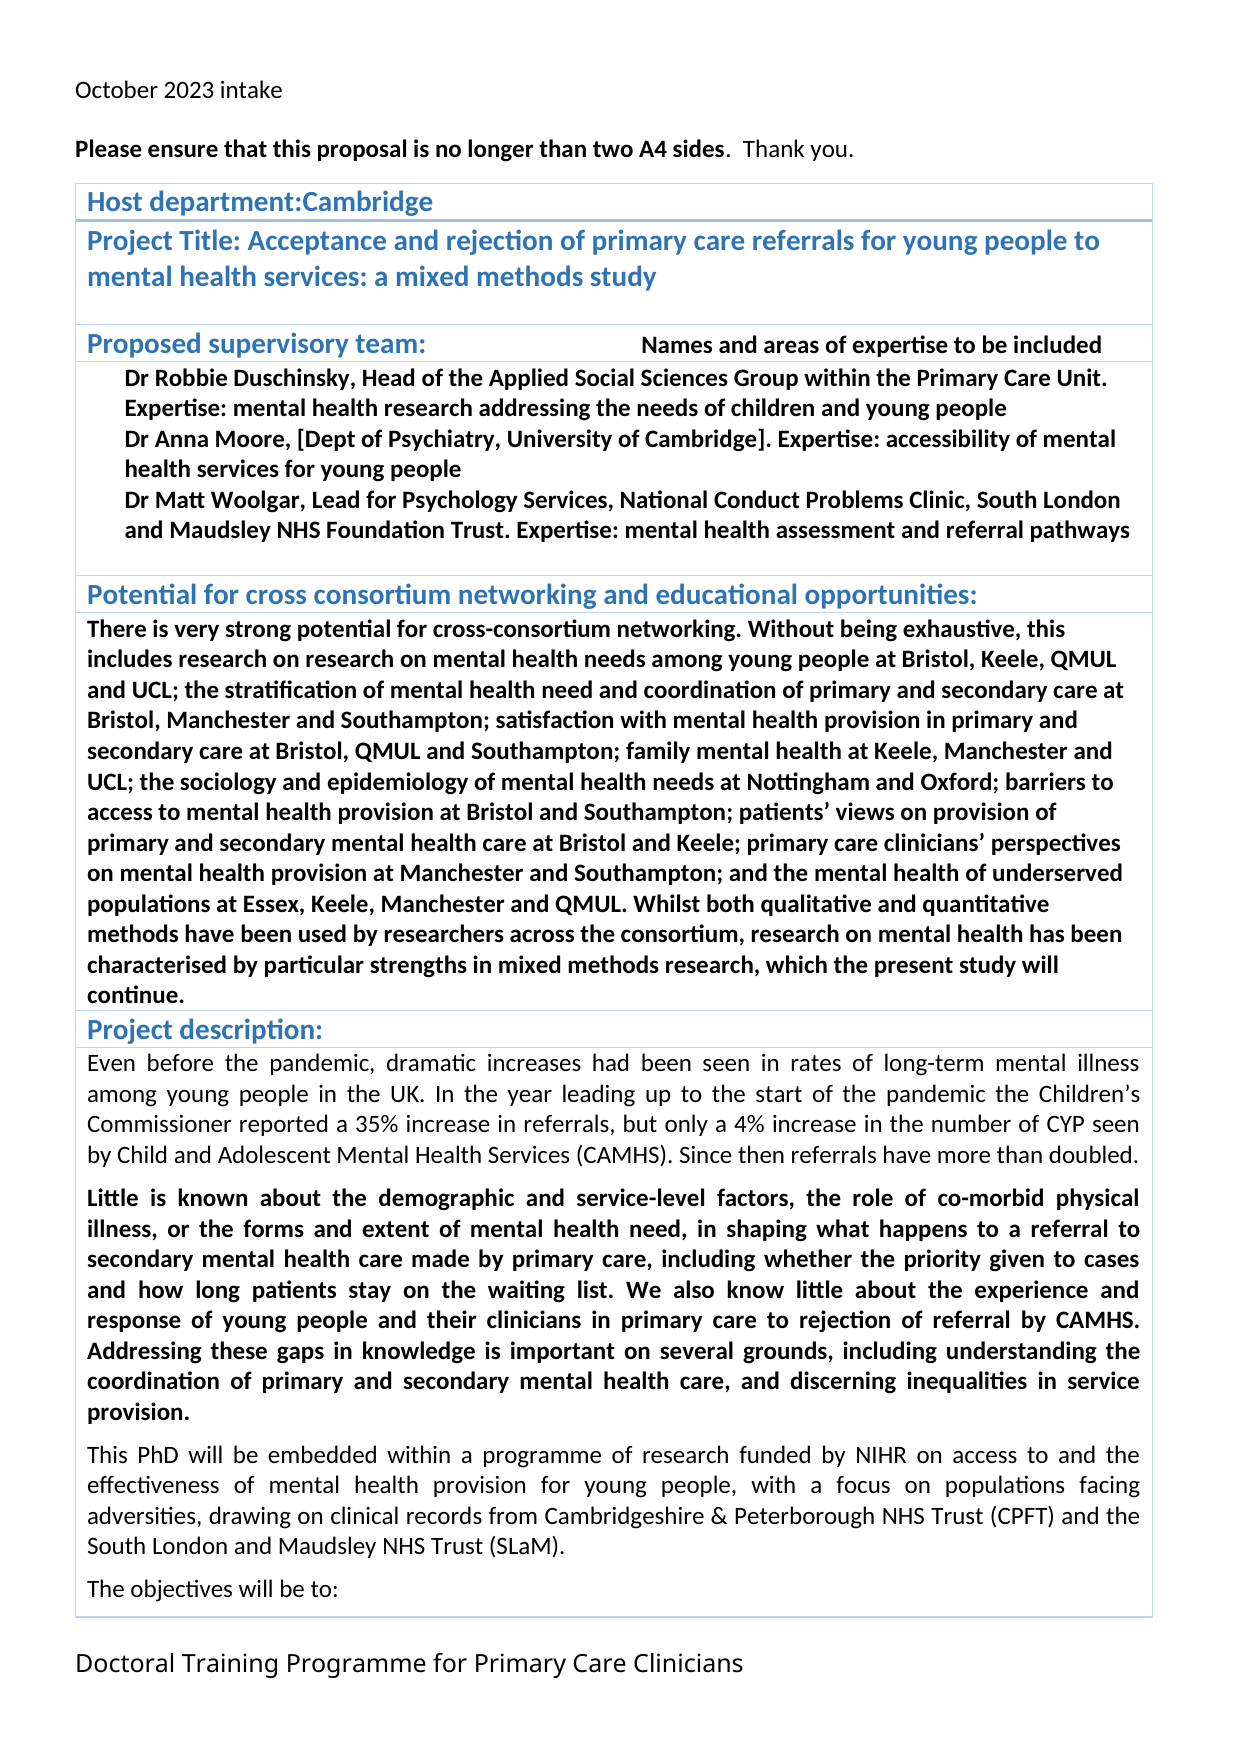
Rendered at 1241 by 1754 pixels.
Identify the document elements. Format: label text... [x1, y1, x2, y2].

table_cell Project description: [76, 1011, 1152, 1047]
table_header Host department: [76, 184, 1152, 219]
table_cell There is very strong potential for cross-consortium networking. Without being exhaustive, this includes research on research on mental health needs among young people at Bristol, Keele, QMUL and UCL; the stratification of mental health need and coordination of primary and secondary care at Bristol, Manchester and Southampton; satisfaction with mental health provision in primary and secondary care at Bristol, QMUL and Southampton; family mental health at Keele, Manchester and UCL; the sociology and epidemiology of mental health needs at Nottingham and Oxford; barriers to access to mental health provision at Bristol and Southampton; patients’ views on provision of primary and secondary mental health care at Bristol and Keele; primary care clinicians’ perspectives on mental health provision at Manchester and Southampton; and the mental health of underserved populations at Essex, Keele, Manchester and QMUL. Whilst both qualitative and quantitative methods have been used by researchers across the consortium, research on mental health has been characterised by particular strengths in mixed methods research, which the present study will continue. [76, 613, 1152, 1010]
table_cell Dr Robbie Duschinsky, Head of the Applied Social Sciences Group within the Primary Care Unit. Expertise: mental health research addressing the needs of children and young people Dr Anna Moore, [Dept of Psychiatry, University of Cambridge]. Expertise: accessibility of mental health services for young people Dr Matt Woolgar, Lead for Psychology Services, National Conduct Problems Clinic, South London and Maudsley NHS Foundation Trust. Expertise: mental health assessment and referral pathways [76, 362, 1152, 575]
table_cell Project Title: Acceptance and rejection of primary care referrals for young people to mental health services: a mixed methods study [76, 222, 1152, 324]
text Please ensure that this proposal is no longer than two A4 sides. Thank you. [75, 133, 1165, 163]
table_cell Proposed supervisory team: Names and areas of expertise to be included [76, 325, 1152, 361]
table_cell Potential for cross consortium networking and educational opportunities: [76, 576, 1152, 612]
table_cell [76, 1048, 1152, 1616]
